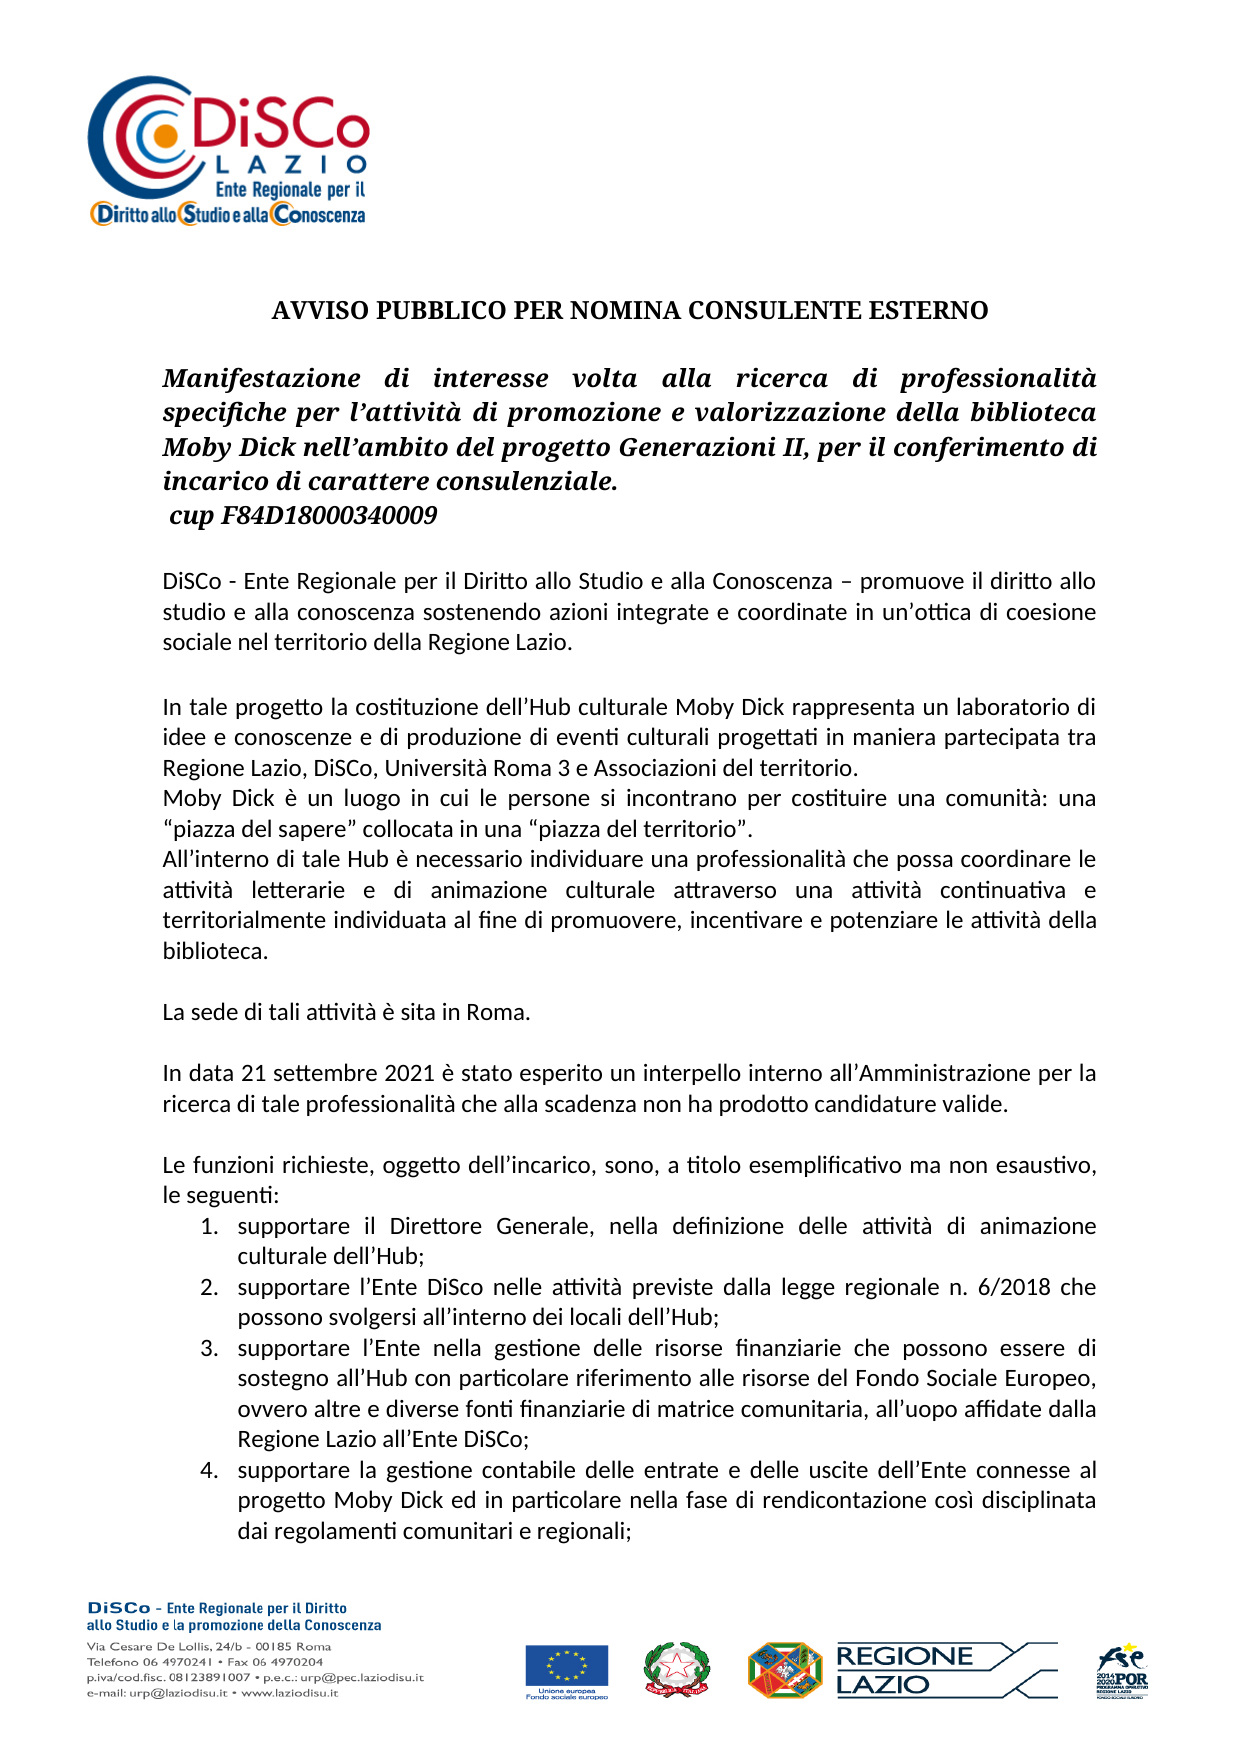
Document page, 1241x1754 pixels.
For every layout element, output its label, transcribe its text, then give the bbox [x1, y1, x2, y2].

list supportare l’Ente DiSco nelle attività previste dalla legge regionale n. 6/2018 che possono svolgersi all’interno dei locali dell’Hub; [200, 1271, 1098, 1332]
picture [0, 1591, 1225, 1754]
text In tale progetto la costituzione dell’Hub culturale Moby Dick rappresenta un laboratorio di idee e conoscenze e di produzione di eventi culturali progettati in maniera partecipata tra Regione Lazio, DiSCo, Università Roma 3 e Associazioni del territorio. [162, 691, 1098, 783]
text La sede di tali attività è sita in Roma. [162, 996, 1098, 1027]
text Manifestazione di interesse volta alla ricerca di professionalità specifiche per l’attività di promozione e valorizzazione della biblioteca Moby Dick nell’ambito del progetto Generazioni II, per il conferimento di incarico di carattere consulenziale. [162, 361, 1098, 497]
text All’interno di tale Hub è necessario individuare una professionalità che possa coordinare le attività letterarie e di animazione culturale attraverso una attività continuativa e territorialmente individuata al fine di promuovere, incentivare e potenziare le attività della biblioteca. [162, 844, 1098, 966]
list supportare la gestione contabile delle entrate e delle uscite dell’Ente connesse al progetto Moby Dick ed in particolare nella fase di rendicontazione così disciplinata dai regolamenti comunitari e regionali; [200, 1454, 1098, 1546]
text cup F84D18000340009 [162, 497, 1098, 531]
text AVVISO PUBBLICO PER NOMINA CONSULENTE ESTERNO [162, 293, 1098, 327]
text DiSCo - Ente Regionale per il Diritto allo Studio e alla Conoscenza – promuove il diritto allo studio e alla conoscenza sostenendo azioni integrate e coordinate in un’ottica di coesione sociale nel territorio della Regione Lazio. [162, 565, 1098, 657]
picture [0, 0, 380, 238]
text In data 21 settembre 2021 è stato esperito un interpello interno all’Amministrazione per la ricerca di tale professionalità che alla scadenza non ha prodotto candidature valide. [162, 1057, 1098, 1118]
list supportare l’Ente nella gestione delle risorse finanziarie che possono essere di sostegno all’Hub con particolare riferimento alle risorse del Fondo Sociale Europeo, ovvero altre e diverse fonti finanziarie di matrice comunitaria, all’uopo affidate dalla Regione Lazio all’Ente DiSCo; [200, 1332, 1098, 1454]
text Le funzioni richieste, oggetto dell’incarico, sono, a titolo esemplificativo ma non esaustivo, le seguenti: [162, 1149, 1098, 1210]
text Moby Dick è un luogo in cui le persone si incontrano per costituire una comunità: una “piazza del sapere” collocata in una “piazza del territorio”. [162, 783, 1098, 844]
list supportare il Direttore Generale, nella definizione delle attività di animazione culturale dell’Hub; [200, 1210, 1098, 1271]
